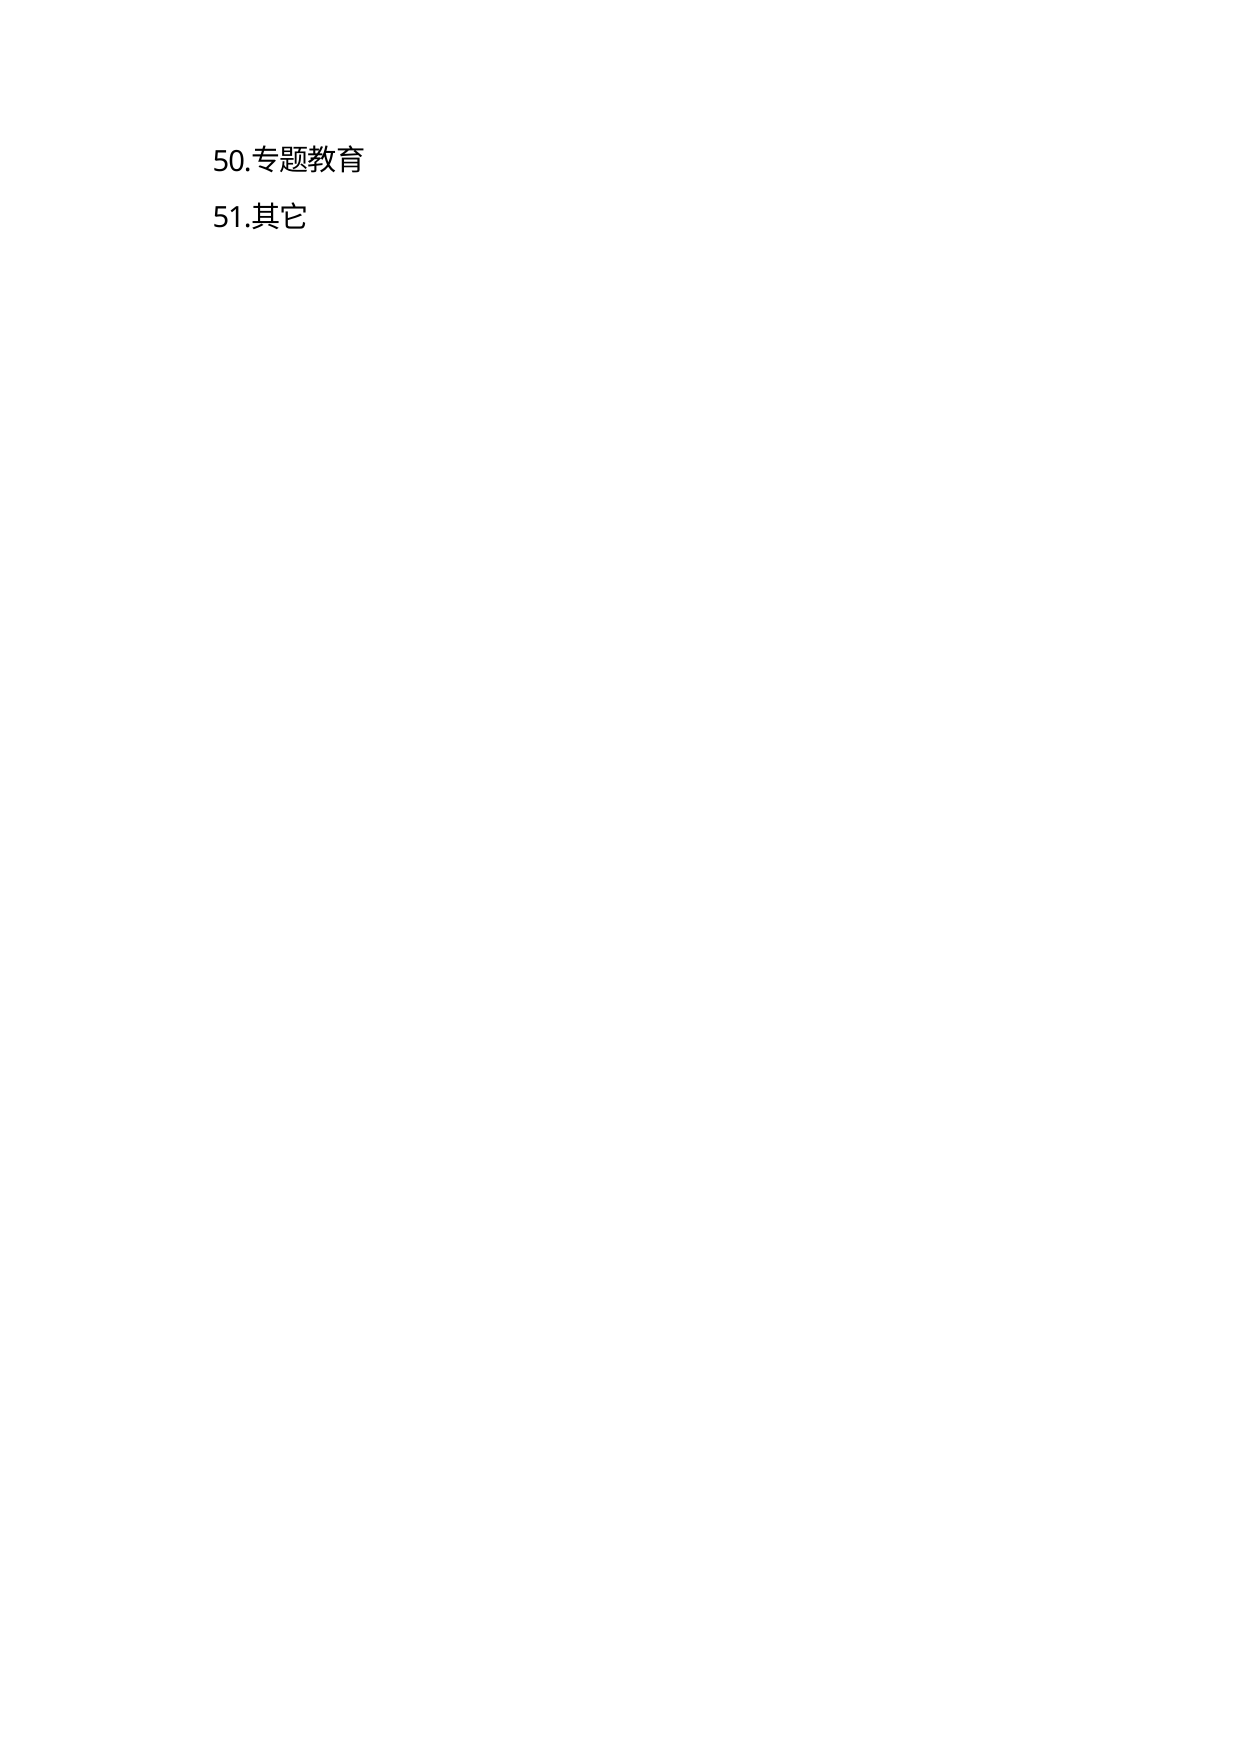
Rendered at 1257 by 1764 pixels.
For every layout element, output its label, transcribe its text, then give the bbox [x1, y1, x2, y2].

text 50.专题教育 [212, 150, 1096, 196]
text 51.其它 [212, 196, 1096, 236]
